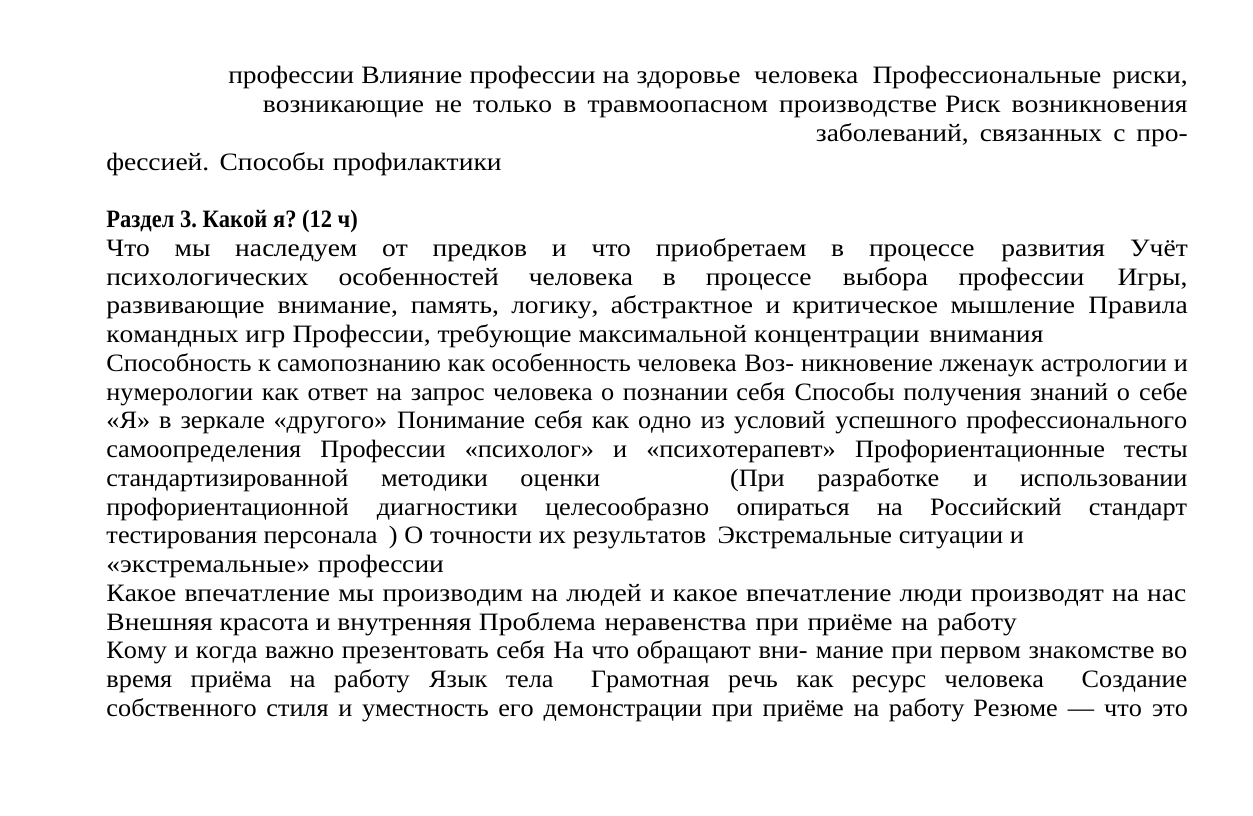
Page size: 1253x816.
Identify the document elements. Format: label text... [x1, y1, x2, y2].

text фессией. Способы профилактики [106, 147, 1187, 175]
text Какое впечатление мы производим на людей и какое впечатление люди производят на нас Внешняя красота и внутренняя Проблема неравенства при приёме на работу [106, 578, 1187, 635]
text Что мы наследуем от предков и что приобретаем в процессе развития Учёт психологических особенностей человека в процессе выбора профессии Игры, развивающие внимание, память, логику, абстрактное и критическое мышление Правила командных игр Профессии, требующие максимальной концентрации внимания [106, 233, 1187, 348]
text Способность к самопознанию как особенность человека Воз- никновение лженаук астрологии и нумерологии как ответ на запрос человека о познании себя Способы получения знаний о себе «Я» в зеркале «другого» Понимание себя как одно из условий успешного профессионального самоопределения Профессии «психолог» и «психотерапевт» Профориентационные тесты стандартизированной методики оценки (При разработке и использовании профориентационной диагностики целесообразно опираться на Российский стандарт тестирования персонала ) О точности их результатов Экстремальные ситуации и [106, 348, 1187, 549]
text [106, 635, 1187, 722]
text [106, 60, 1187, 147]
text «экстремальные» профессии [106, 549, 1187, 578]
subtitle Раздел 3. Какой я? (12 ч) [106, 204, 1187, 233]
